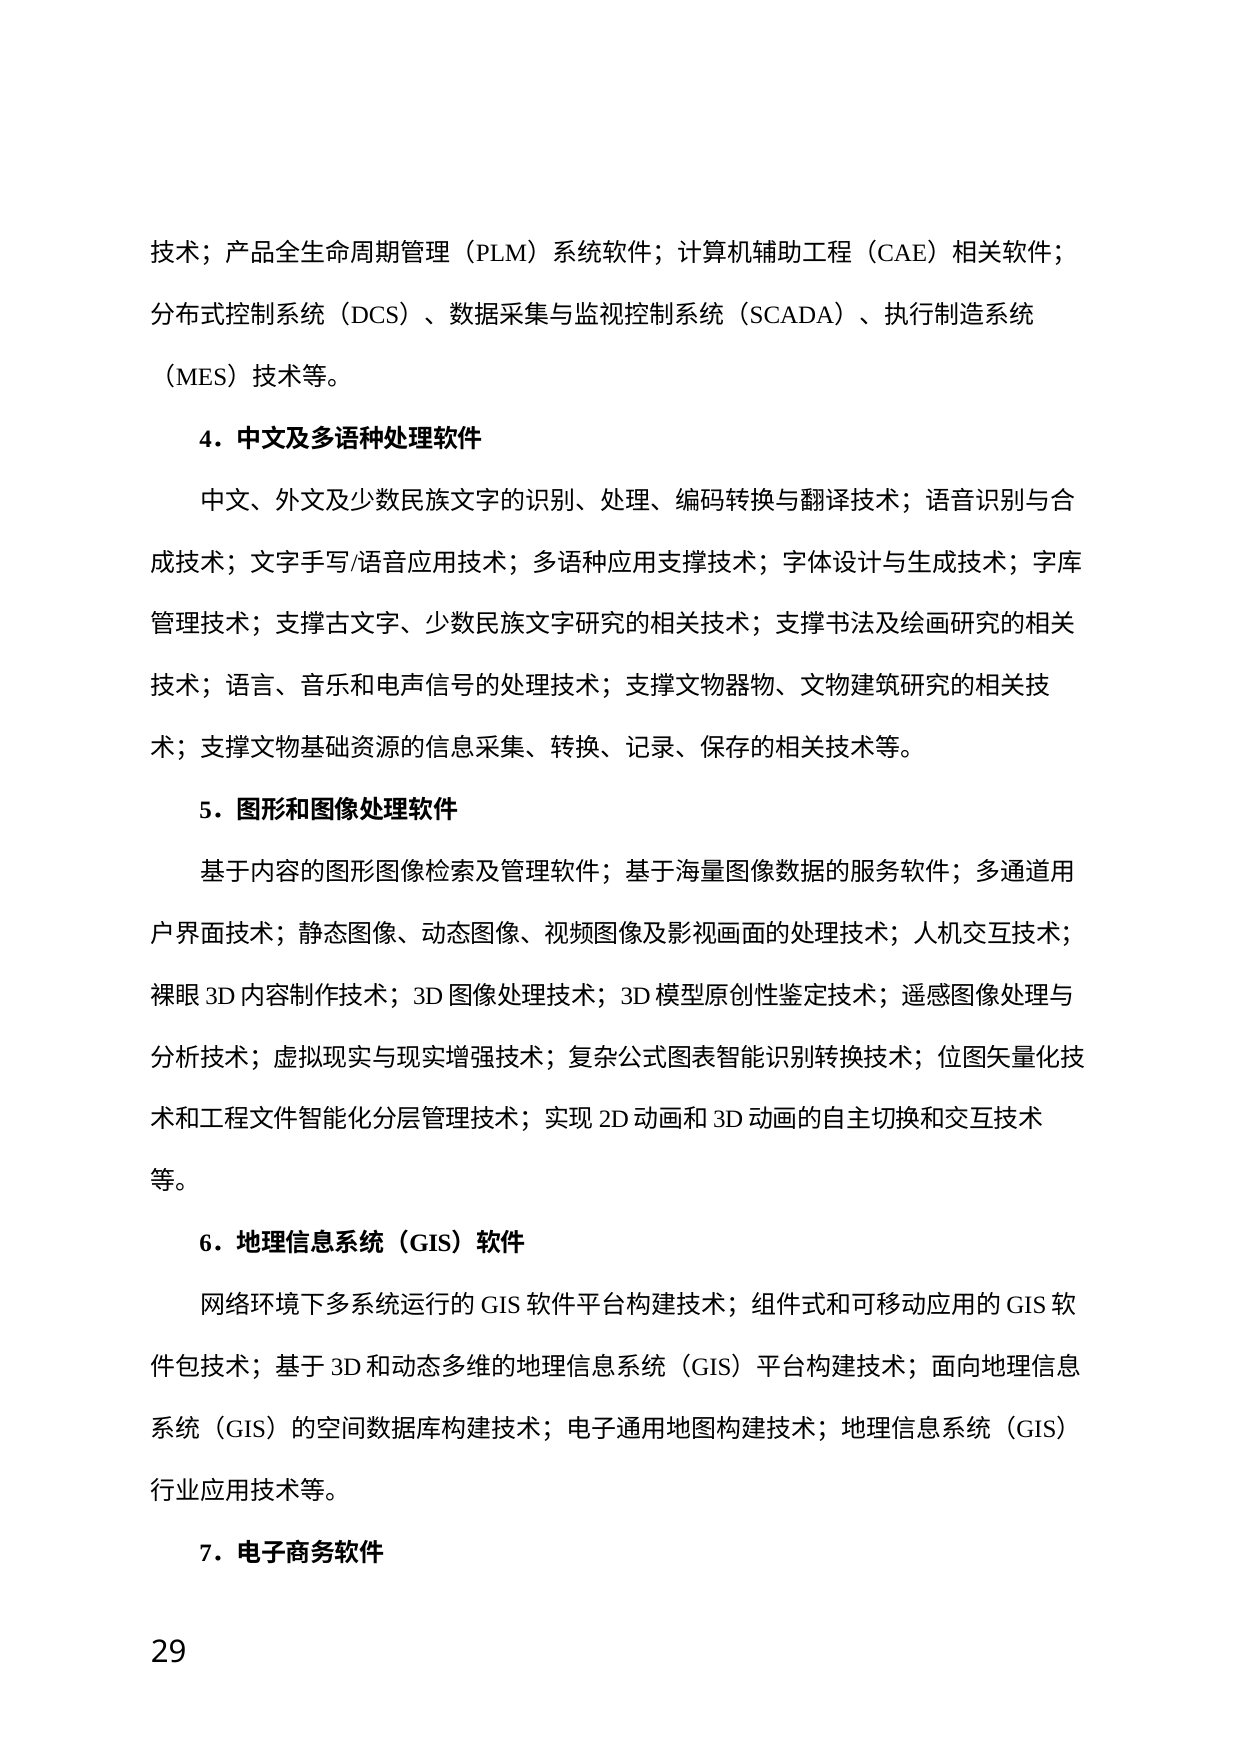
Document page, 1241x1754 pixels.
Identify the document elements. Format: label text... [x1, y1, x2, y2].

text 7．电子商务软件 [151, 1512, 1089, 1573]
text 6．地理信息系统（GIS）软件 [151, 1202, 1089, 1264]
text 中文、外文及少数民族文字的识别、处理、编码转换与翻译技术；语音识别与合成技术；文字手写/语音应用技术；多语种应用支撑技术；字体设计与生成技术；字库管理技术；支撑古文字、少数民族文字研究的相关技术；支撑书法及绘画研究的相关技术；语言、音乐和电声信号的处理技术；支撑文物器物、文物建筑研究的相关技术；支撑文物基础资源的信息采集、转换、记录、保存的相关技术等。 [151, 460, 1089, 769]
text 4．中文及多语种处理软件 [151, 398, 1089, 460]
text 网络环境下多系统运行的GIS软件平台构建技术；组件式和可移动应用的GIS软件包技术；基于3D和动态多维的地理信息系统（GIS）平台构建技术；面向地理信息系统（GIS）的空间数据库构建技术；电子通用地图构建技术；地理信息系统（GIS）行业应用技术等。 [151, 1264, 1089, 1512]
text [151, 212, 1089, 398]
text 基于内容的图形图像检索及管理软件；基于海量图像数据的服务软件；多通道用户界面技术；静态图像、动态图像、视频图像及影视画面的处理技术；人机交互技术；裸眼3D内容制作技术；3D图像处理技术；3D模型原创性鉴定技术；遥感图像处理与分析技术；虚拟现实与现实增强技术；复杂公式图表智能识别转换技术；位图矢量化技术和工程文件智能化分层管理技术；实现2D动画和3D动画的自主切换和交互技术等。 [151, 831, 1089, 1202]
text 5．图形和图像处理软件 [151, 769, 1089, 831]
